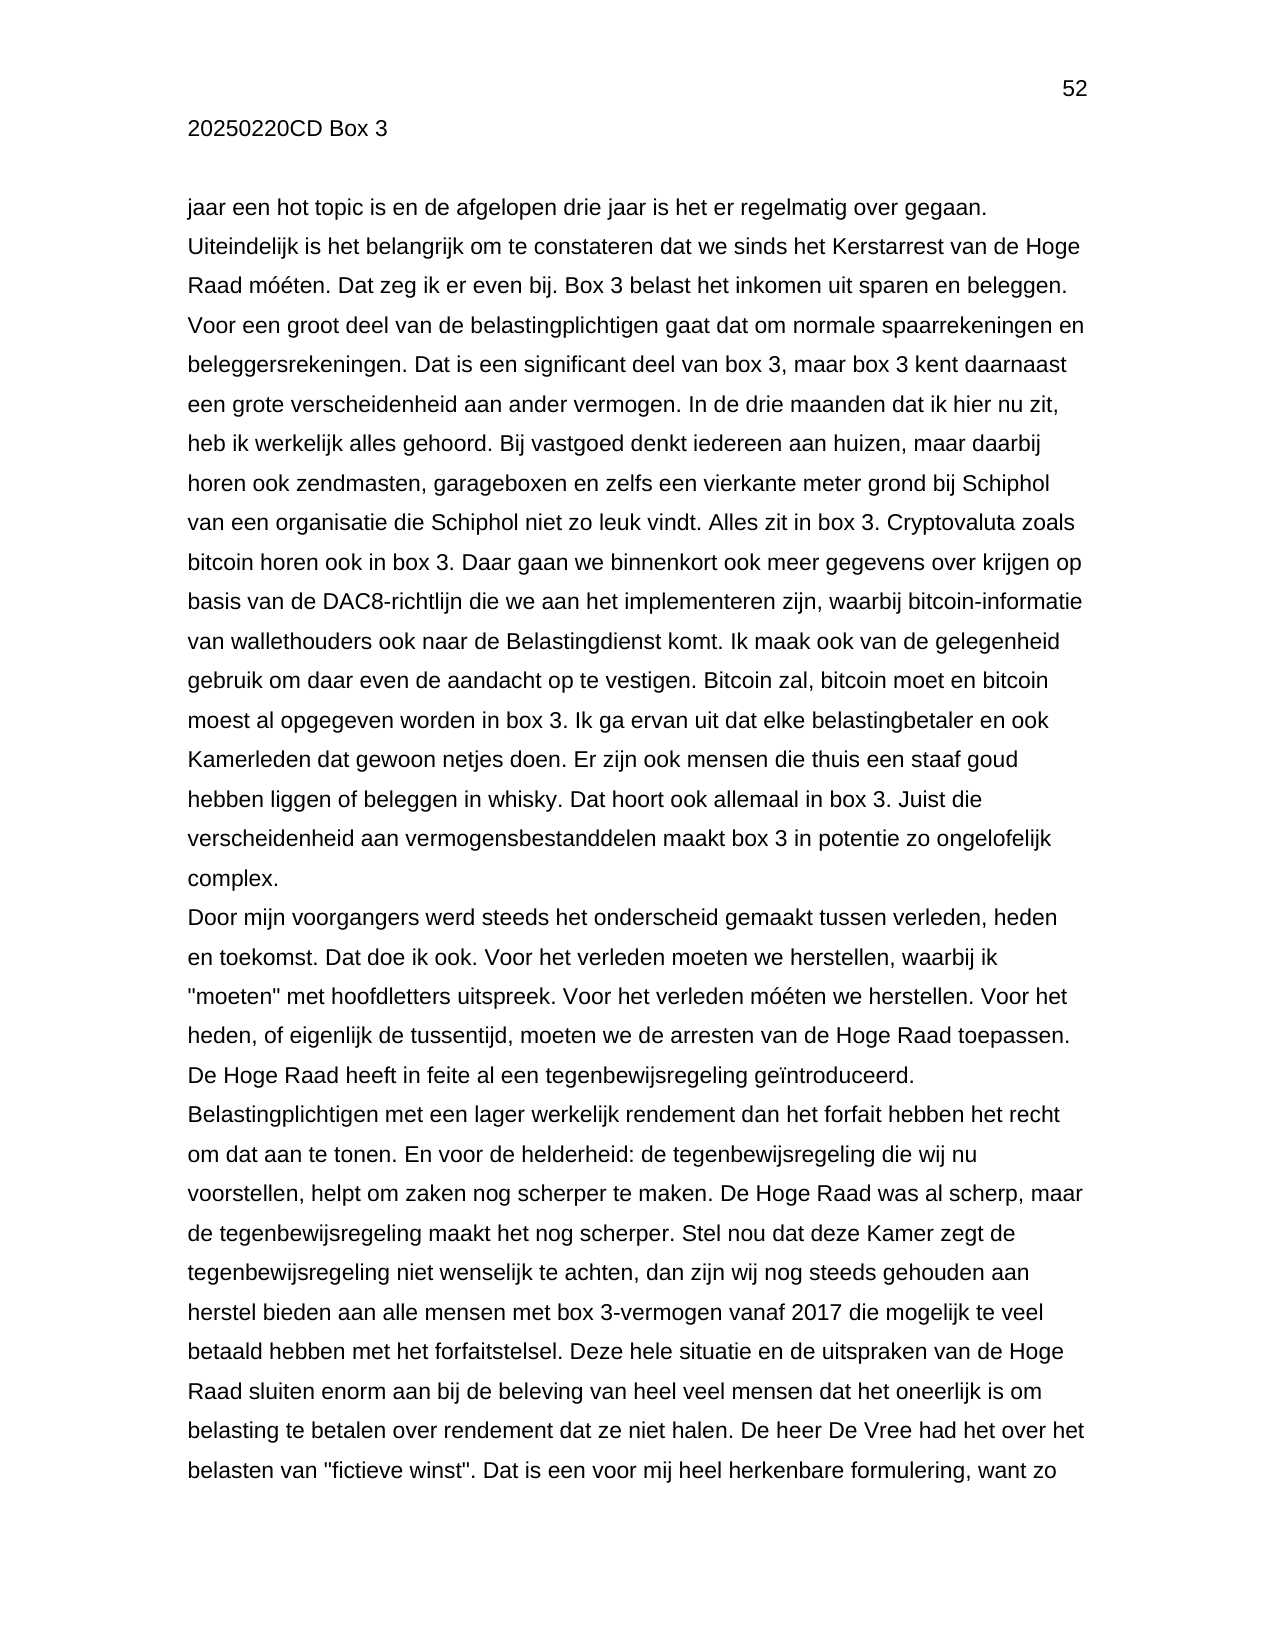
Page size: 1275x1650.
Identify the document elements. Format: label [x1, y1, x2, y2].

text [187, 193, 1087, 891]
text [187, 904, 1087, 1483]
